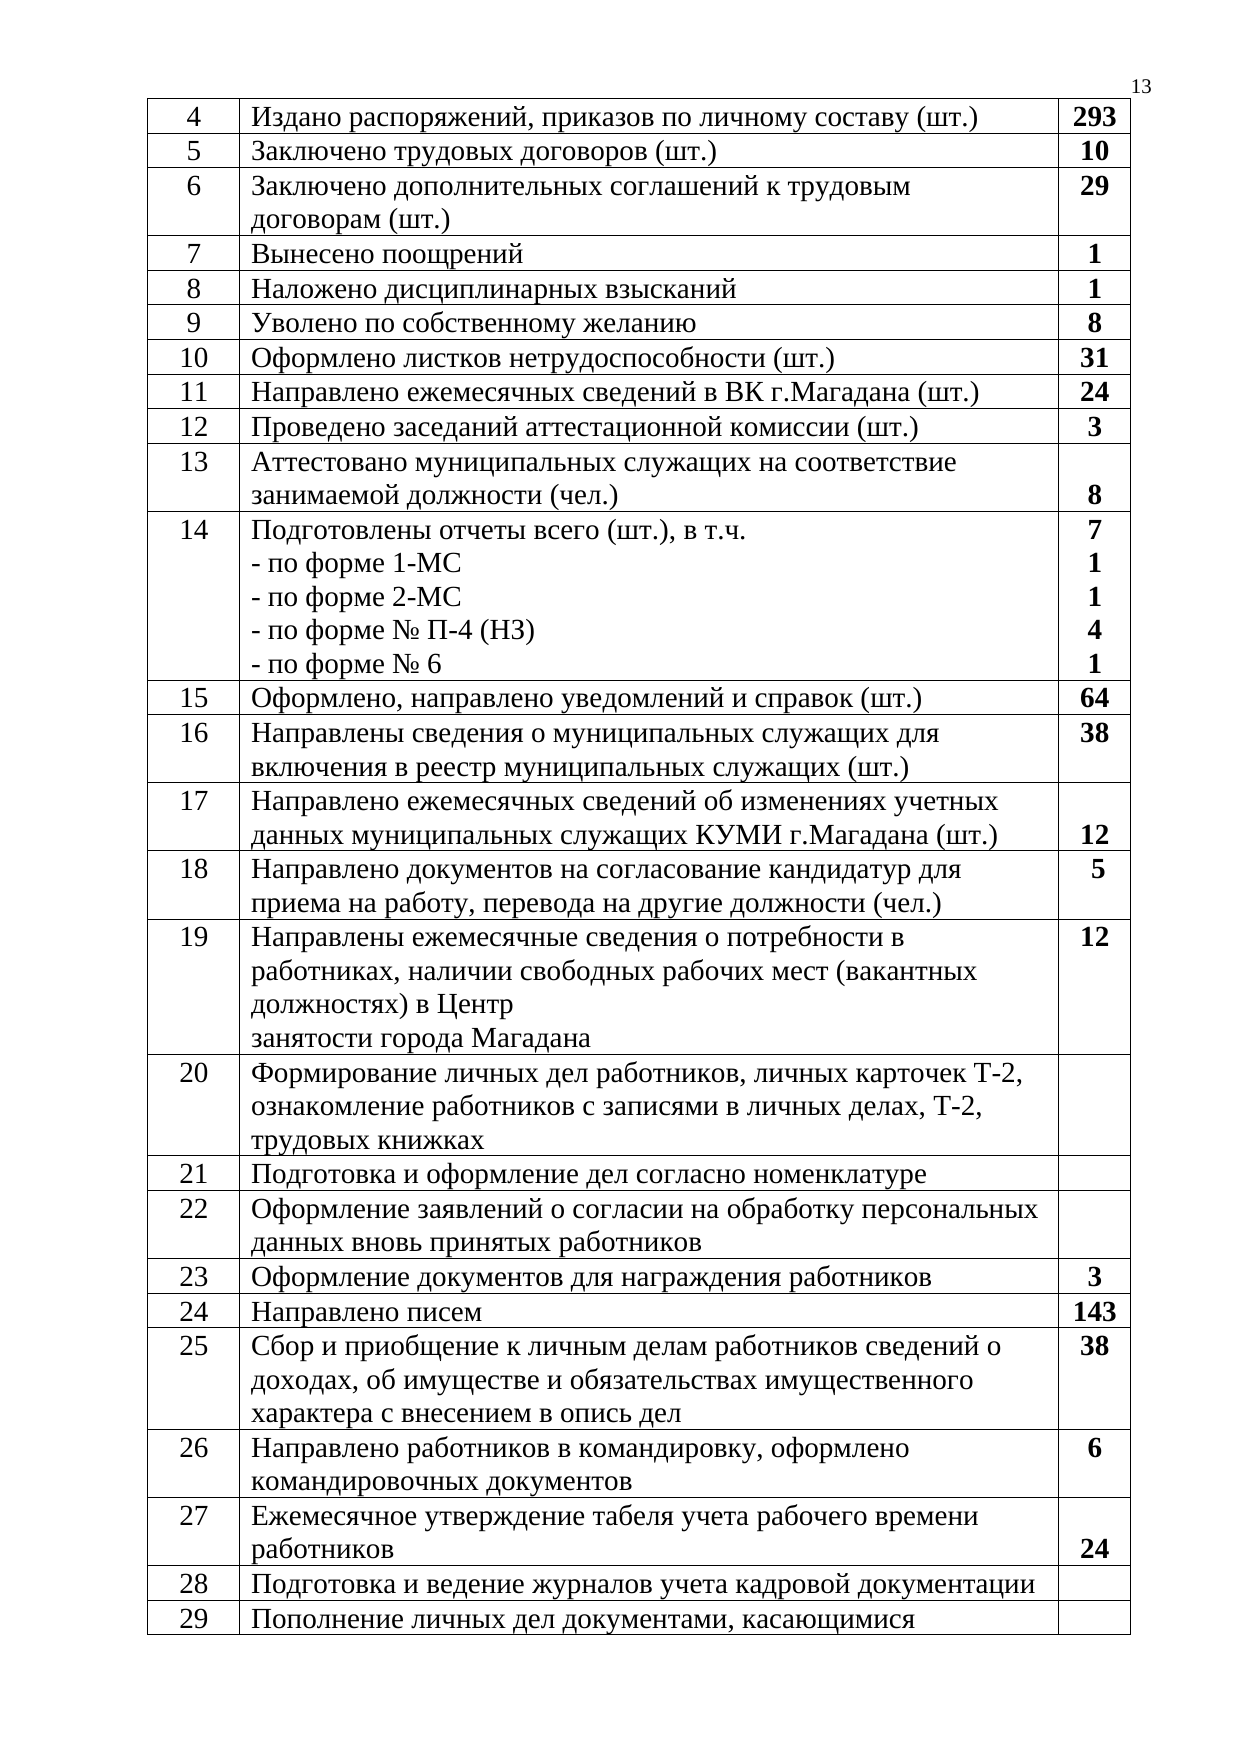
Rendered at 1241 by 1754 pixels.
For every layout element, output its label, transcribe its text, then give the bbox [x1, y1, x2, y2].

table_cell [1059, 1601, 1130, 1634]
table_cell Оформление заявлений о согласии на обработку персональных данных вновь принятых работников [240, 1191, 1058, 1258]
table_cell 28 [148, 1566, 239, 1600]
table_cell 6 [148, 168, 239, 235]
table_cell 7 1 1 4 1 [1059, 512, 1130, 679]
table_cell 1 [1059, 236, 1130, 270]
table_cell 3 [1059, 1259, 1130, 1293]
table_cell 29 [148, 1601, 239, 1634]
table_cell 14 [148, 512, 239, 679]
table_cell [1059, 1055, 1130, 1155]
table_cell 29 [1059, 168, 1130, 235]
table_cell Подготовка и ведение журналов учета кадровой документации [240, 1566, 1058, 1600]
table_cell 38 [1059, 715, 1130, 782]
table_cell 1 [1059, 271, 1130, 304]
table_cell Оформление документов для награждения работников [240, 1259, 1058, 1293]
table_cell 12 [148, 409, 239, 443]
table_cell 8 [148, 271, 239, 304]
table_cell Аттестовано муниципальных служащих на соответствие занимаемой должности (чел.) [240, 444, 1058, 511]
table_cell 24 [1059, 375, 1130, 408]
table_cell 38 [1059, 1328, 1130, 1429]
table_cell Направлено писем [240, 1294, 1058, 1327]
table_cell 6 [1059, 1430, 1130, 1497]
table_cell 10 [148, 340, 239, 373]
table_cell Направлено работников в командировку, оформлено командировочных документов [240, 1430, 1058, 1497]
table_cell 15 [148, 681, 239, 714]
table_cell Сбор и приобщение к личным делам работников сведений о доходах, об имуществе и обязательствах имущественного характера с внесением в опись дел [240, 1328, 1058, 1429]
table_cell 26 [148, 1430, 239, 1497]
table_cell 10 [1059, 134, 1130, 167]
table_cell Направлено ежемесячных сведений в ВК г.Магадана (шт.) [240, 375, 1058, 408]
table_cell 8 [1059, 444, 1130, 511]
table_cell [240, 1601, 1058, 1634]
table_cell [1059, 1156, 1130, 1190]
table_cell [1059, 1566, 1130, 1600]
table_cell Вынесено поощрений [240, 236, 1058, 270]
table_cell 23 [148, 1259, 239, 1293]
table_cell 12 [1059, 920, 1130, 1054]
table_cell Направлено документов на согласование кандидатур для приема на работу, перевода на другие должности (чел.) [240, 851, 1058, 918]
table_cell Подготовлены отчеты всего (шт.), в т.ч. - по форме 1-МС - по форме 2-МС - по форме № П-4 (НЗ) - по форме № 6 [240, 512, 1058, 679]
table_cell 7 [148, 236, 239, 270]
table_cell 18 [148, 851, 239, 918]
table_cell 13 [148, 444, 239, 511]
table_cell Оформлено листков нетрудоспособности (шт.) [240, 340, 1058, 373]
table_cell 31 [1059, 340, 1130, 373]
table_cell 143 [1059, 1294, 1130, 1327]
table_cell Уволено по собственному желанию [240, 305, 1058, 339]
table_cell 27 [148, 1498, 239, 1565]
table_cell Ежемесячное утверждение табеля учета рабочего времени работников [240, 1498, 1058, 1565]
table_cell 25 [148, 1328, 239, 1429]
table_cell Проведено заседаний аттестационной комиссии (шт.) [240, 409, 1058, 443]
table_cell 24 [148, 1294, 239, 1327]
table_cell Подготовка и оформление дел согласно номенклатуре [240, 1156, 1058, 1190]
table_cell Направлено ежемесячных сведений об изменениях учетных данных муниципальных служащих КУМИ г.Магадана (шт.) [240, 783, 1058, 850]
table_cell 17 [148, 783, 239, 850]
table_cell Формирование личных дел работников, личных карточек Т-2, ознакомление работников с записями в личных делах, Т-2, трудовых книжках [240, 1055, 1058, 1155]
table_cell 11 [148, 375, 239, 408]
table_cell 3 [1059, 409, 1130, 443]
table_cell 8 [1059, 305, 1130, 339]
table_cell Оформлено, направлено уведомлений и справок (шт.) [240, 681, 1058, 714]
table_cell 5 [1059, 851, 1130, 918]
table_cell Заключено трудовых договоров (шт.) [240, 134, 1058, 167]
table_cell 64 [1059, 681, 1130, 714]
table_cell 9 [148, 305, 239, 339]
table_cell Направлены сведения о муниципальных служащих для включения в реестр муниципальных служащих (шт.) [240, 715, 1058, 782]
table_cell [1059, 1191, 1130, 1258]
table_cell 5 [148, 134, 239, 167]
table_cell Направлены ежемесячные сведения о потребности в работниках, наличии свободных рабочих мест (вакантных должностях) в Центр занятости города Магадана [240, 920, 1058, 1054]
table_cell 21 [148, 1156, 239, 1190]
table_cell 19 [148, 920, 239, 1054]
table_cell 24 [1059, 1498, 1130, 1565]
table_cell 12 [1059, 783, 1130, 850]
table_cell Заключено дополнительных соглашений к трудовым договорам (шт.) [240, 168, 1058, 235]
table_cell 293 [1059, 99, 1130, 132]
table_cell 20 [148, 1055, 239, 1155]
table_cell 4 [148, 99, 239, 132]
table_cell 22 [148, 1191, 239, 1258]
table_cell 16 [148, 715, 239, 782]
table_cell Издано распоряжений, приказов по личному составу (шт.) [240, 99, 1058, 132]
table_cell Наложено дисциплинарных взысканий [240, 271, 1058, 304]
